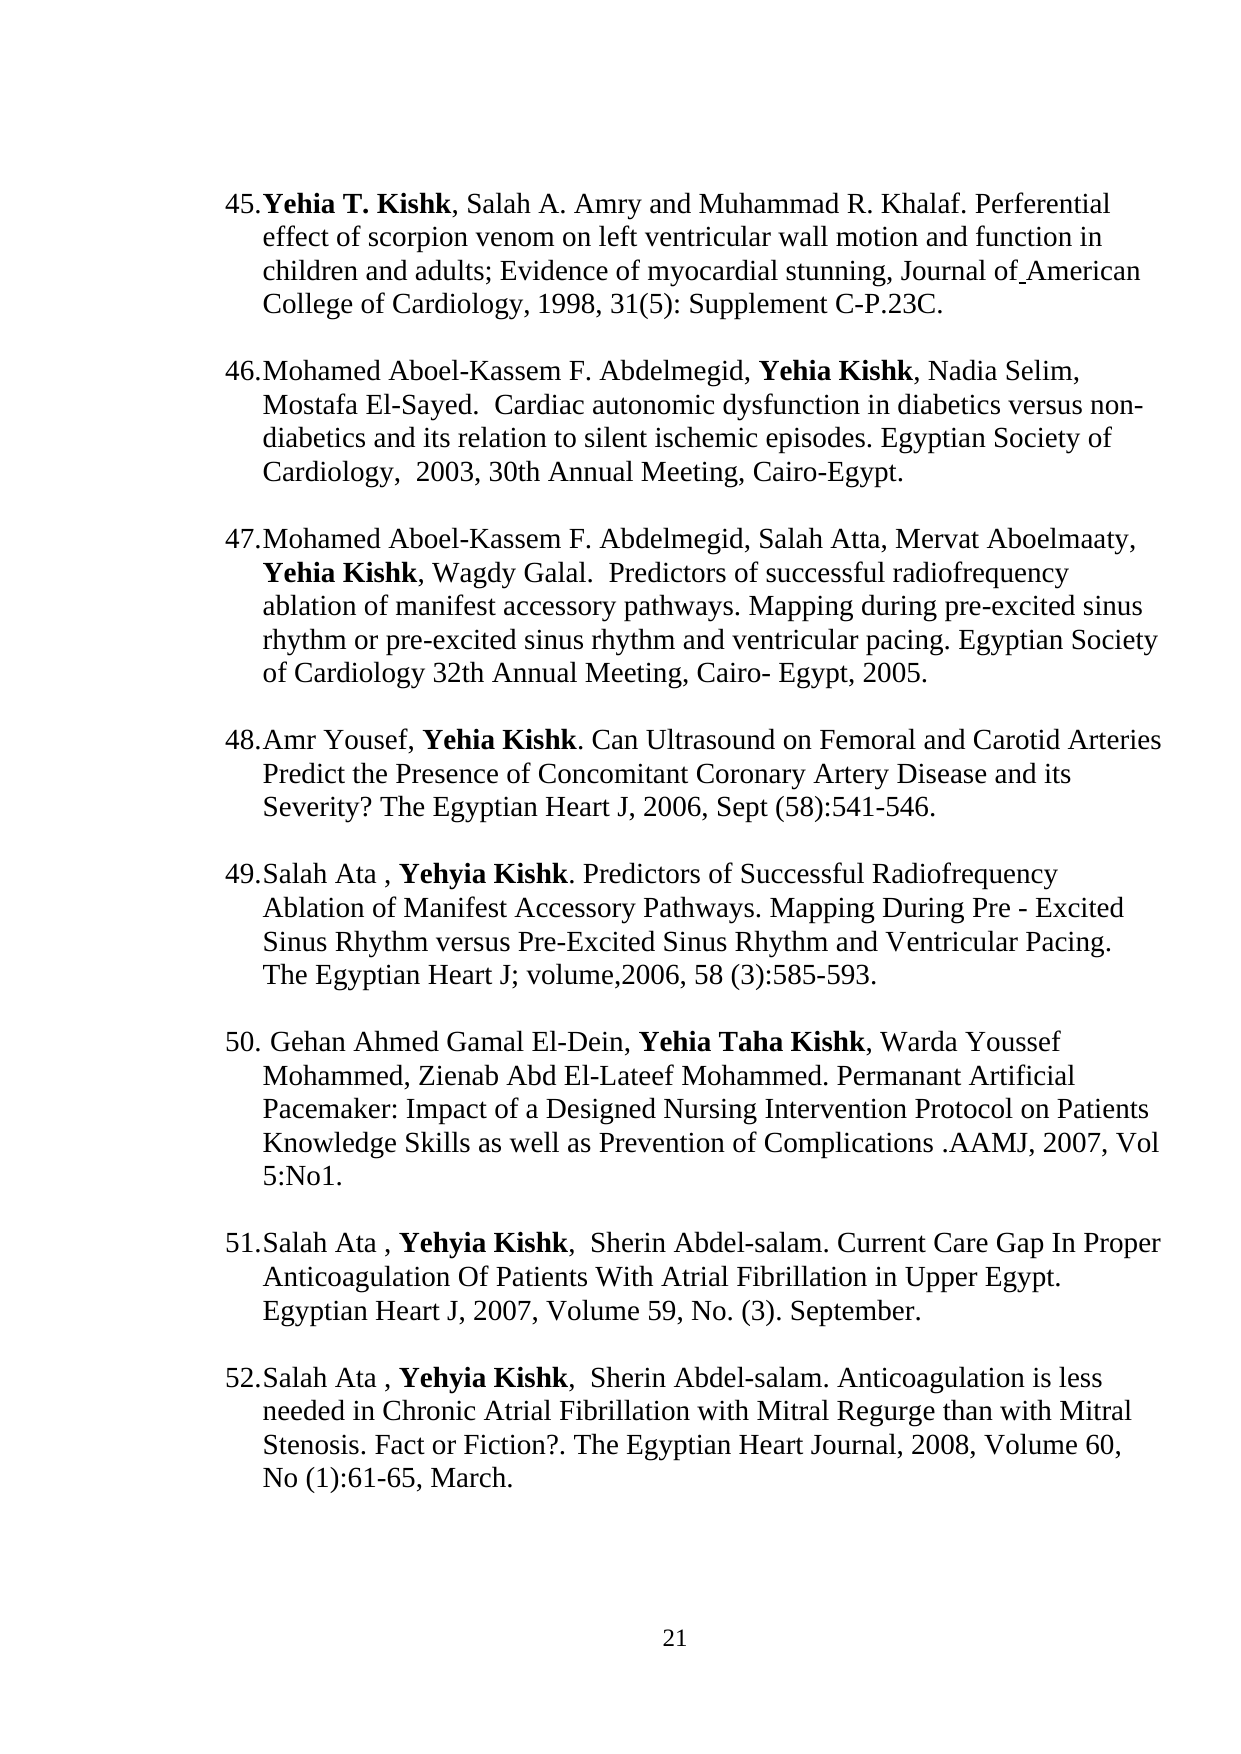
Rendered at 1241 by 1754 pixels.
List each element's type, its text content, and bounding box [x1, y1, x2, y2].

list Salah Ata , Yehyia Kishk, Sherin Abdel-salam. Anticoagulation is less needed in Chronic Atrial Fibrillation with Mitral Regurge than with Mitral Stenosis. Fact or Fiction?. The Egyptian Heart Journal, 2008, Volume 60, No (1):61-65, March. [225, 1360, 1162, 1494]
list Gehan Ahmed Gamal El-Dein, Yehia Taha Kishk, Warda Youssef Mohammed, Zienab Abd El-Lateef Mohammed. Permanant Artificial Pacemaker: Impact of a Designed Nursing Intervention Protocol on Patients Knowledge Skills as well as Prevention of Complications‏ .AAMJ, 2007, Vol 5:No1. [225, 1024, 1162, 1192]
list Salah Ata , Yehyia Kishk. Predictors of Successful Radiofrequency Ablation of Manifest Accessory Pathways. Mapping During Pre - Excited Sinus Rhythm versus Pre-Excited Sinus Rhythm and Ventricular Pacing. The Egyptian Heart J; volume,2006, 58 (3):585-593. [225, 857, 1162, 991]
list Amr Yousef, Yehia Kishk. Can Ultrasound on Femoral and Carotid Arteries Predict the Presence of Concomitant Coronary Artery Disease and its Severity? The Egyptian Heart J, 2006, Sept (58):541-546. [225, 722, 1162, 823]
list Salah Ata , Yehyia Kishk, Sherin Abdel-salam. Current Care Gap In Proper Anticoagulation Of Patients With Atrial Fibrillation in Upper Egypt. Egyptian Heart J, 2007, Volume 59, No. (3). September. [225, 1226, 1162, 1326]
list Yehia T. Kishk, Salah A. Amry and Muhammad R. Khalaf. Perferential effect of scorpion venom on left ventricular wall motion and function in children and adults; Evidence of myocardial stunning, Journal of American College of Cardiology, 1998, 31(5): Supplement C-P.23C. [225, 186, 1162, 320]
list Mohamed Aboel-Kassem F. Abdelmegid, Yehia Kishk, Nadia Selim, Mostafa El-Sayed. Cardiac autonomic dysfunction in diabetics versus non-diabetics and its relation to silent ischemic episodes. Egyptian Society of Cardiology, 2003, 30th Annual Meeting, Cairo-Egypt. [225, 353, 1162, 488]
list Mohamed Aboel-Kassem F. Abdelmegid, Salah Atta, Mervat Aboelmaaty, Yehia Kishk, Wagdy Galal. Predictors of successful radiofrequency ablation of manifest accessory pathways. Mapping during pre-excited sinus rhythm or pre-excited sinus rhythm and ventricular pacing. Egyptian Society of Cardiology 32th Annual Meeting, Cairo- Egypt, 2005. [225, 521, 1162, 689]
